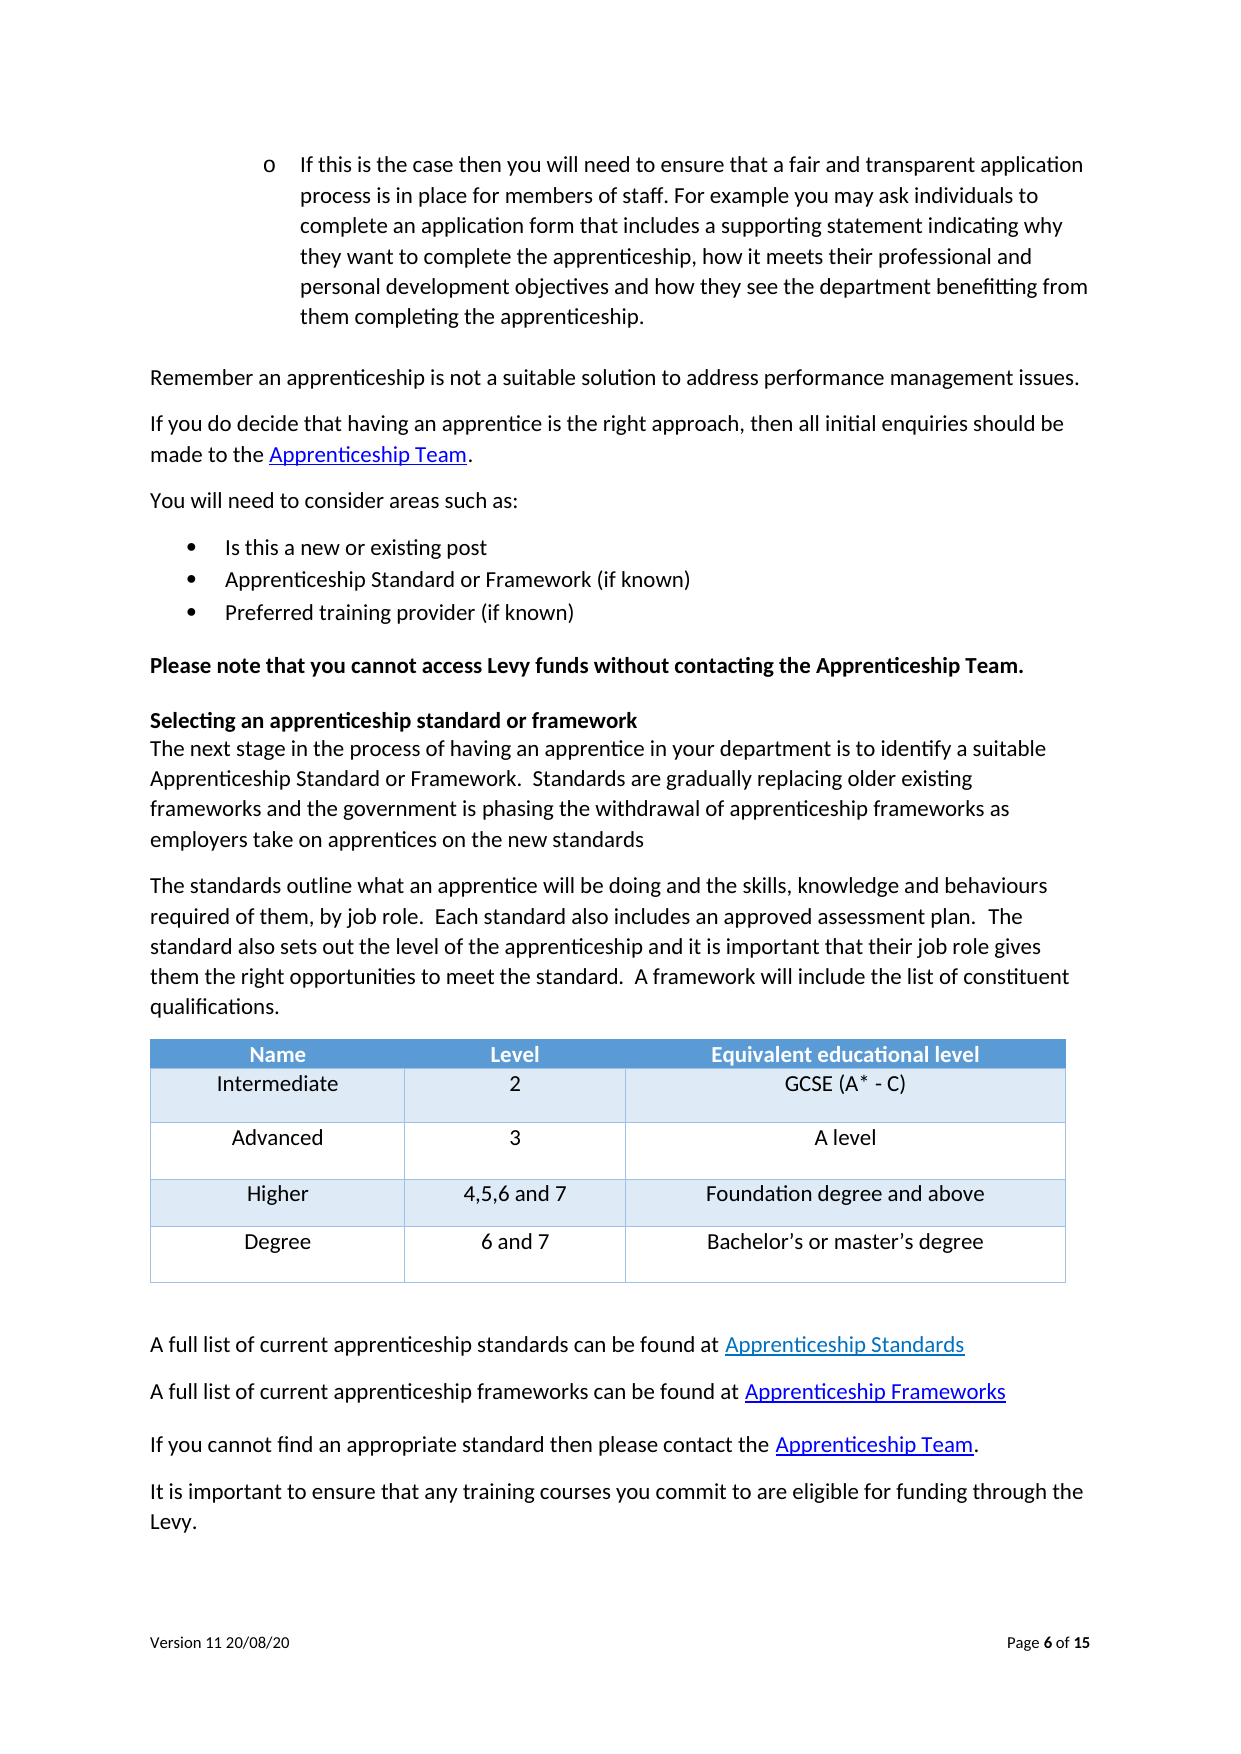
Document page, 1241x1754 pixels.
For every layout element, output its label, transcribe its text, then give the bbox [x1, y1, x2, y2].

text It is important to ensure that any training courses you commit to are eligible for funding through the Levy. [150, 1477, 1090, 1535]
text A full list of current apprenticeship standards can be found at Apprenticeship Standards [150, 1330, 1090, 1358]
list If this is the case then you will need to ensure that a fair and transparent application process is in place for members of staff. For example you may ask individuals to complete an application form that includes a supporting statement indicating why they want to complete the apprenticeship, how it meets their professional and personal development objectives and how they see the department benefitting from them completing the apprenticeship. [262, 150, 1090, 330]
table_cell A level [626, 1123, 1065, 1178]
list Is this a new or existing post [187, 533, 1090, 561]
list Apprenticeship Standard or Framework (if known) [187, 566, 1090, 594]
text The standards outline what an apprentice will be doing and the skills, knowledge and behaviours required of them, by job role. Each standard also includes an approved assessment plan. The standard also sets out the level of the apprenticeship and it is important that their job role gives them the right opportunities to meet the standard. A framework will include the list of constituent qualifications. [150, 872, 1090, 1020]
table_header Equivalent educational level [626, 1040, 1065, 1068]
table_header Level [405, 1040, 625, 1068]
table_cell 2 [405, 1069, 625, 1122]
list A full list of current apprenticeship frameworks can be found at Apprenticeship Frameworks [150, 1377, 1090, 1405]
table_cell 6 and 7 [405, 1227, 625, 1282]
table_cell Intermediate [151, 1069, 404, 1122]
subtitle Selecting an apprenticeship standard or framework [150, 706, 1090, 734]
text You will need to consider areas such as: [150, 487, 1090, 514]
table_cell 4,5,6 and 7 [405, 1180, 625, 1226]
table_cell Degree [151, 1227, 404, 1282]
list Preferred training provider (if known) [187, 598, 1090, 626]
text If you cannot find an appropriate standard then please contact the Apprenticeship Team. [150, 1430, 1090, 1458]
text Please note that you cannot access Levy funds without contacting the Apprenticeship Team. [150, 651, 1090, 679]
table_cell Foundation degree and above [626, 1180, 1065, 1226]
text Remember an apprenticeship is not a suitable solution to address performance management issues. [150, 363, 1090, 391]
text If you do decide that having an apprentice is the right approach, then all initial enquiries should be made to the Apprenticeship Team. [150, 409, 1090, 468]
table_cell 3 [405, 1123, 625, 1178]
text The next stage in the process of having an apprentice in your department is to identify a suitable Apprenticeship Standard or Framework. Standards are gradually replacing older existing frameworks and the government is phasing the withdrawal of apprenticeship frameworks as employers take on apprentices on the new standards [150, 734, 1090, 853]
table_cell GCSE (A* - C) [626, 1069, 1065, 1122]
table_header Name [151, 1040, 404, 1068]
table_cell Higher [151, 1180, 404, 1226]
table_cell Bachelor’s or master’s degree [626, 1227, 1065, 1282]
table_cell Advanced [151, 1123, 404, 1178]
